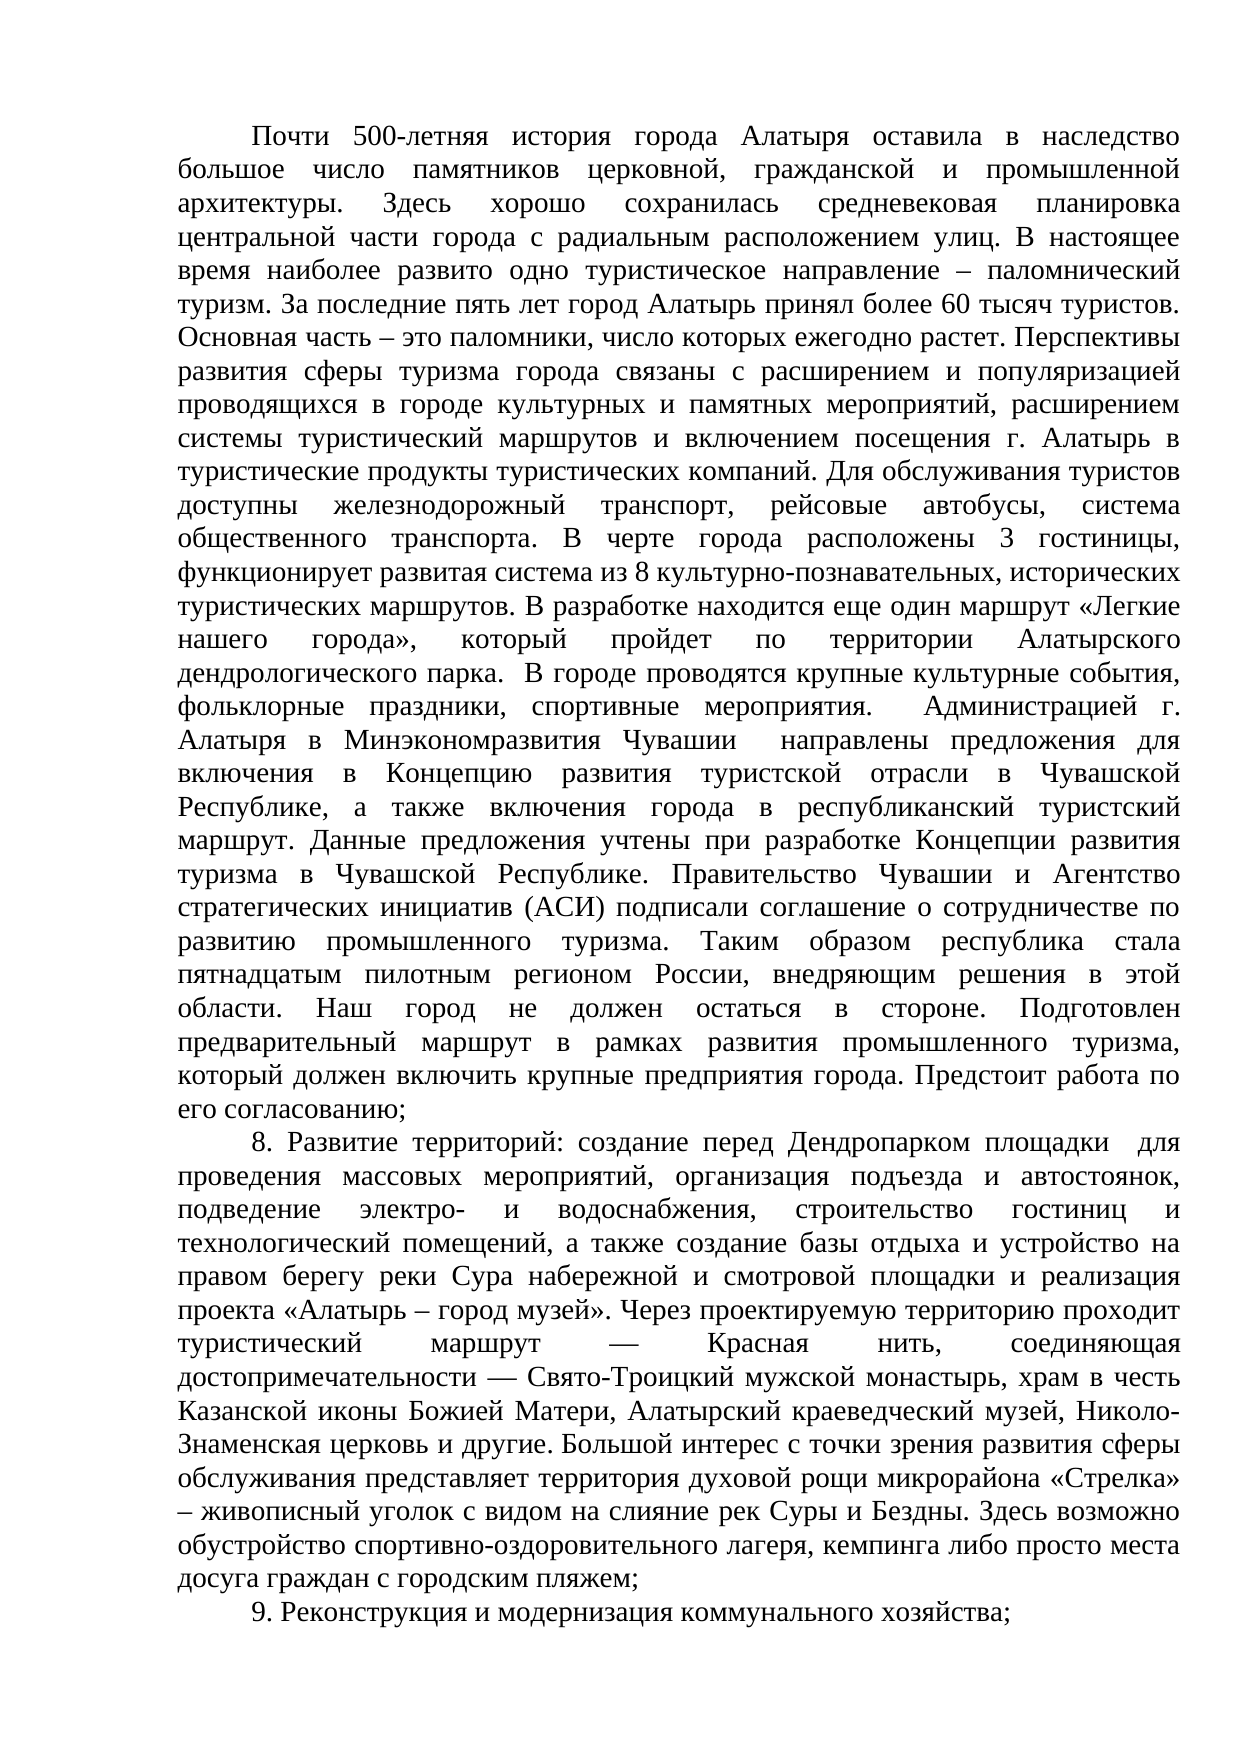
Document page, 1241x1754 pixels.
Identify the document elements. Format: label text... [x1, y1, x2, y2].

list 8. Развитие территорий: создание перед Дендропарком площадки для проведения массовых мероприятий, организация подъезда и автостоянок, подведение электро- и водоснабжения, строительство гостиниц и технологический помещений, а также создание базы отдыха и устройство на правом берегу реки Сура набережной и смотровой площадки и реализация проекта «Алатырь – город музей». Через проектируемую территорию проходит туристический маршрут — Красная нить, соединяющая достопримечательности — Свято-Троицкий мужской монастырь, храм в честь Казанской иконы Божией Матери, Алатырский краеведческий музей, Николо-Знаменская церковь и другие. Большой интерес с точки зрения развития сферы обслуживания представляет территория духовой рощи микрорайона «Стрелка» – живописный уголок с видом на слияние рек Суры и Бездны. Здесь возможно обустройство спортивно-оздоровительного лагеря, кемпинга либо просто места досуга граждан с городским пляжем; [177, 1124, 1181, 1594]
text Почти 500-летняя история города Алатыря оставила в наследство большое число памятников церковной, гражданской и промышленной архитектуры. Здесь хорошо сохранилась средневековая планировка центральной части города с радиальным расположением улиц. В настоящее время наиболее развито одно туристическое направление – паломнический туризм. За последние пять лет город Алатырь принял более 60 тысяч туристов. Основная часть – это паломники, число которых ежегодно растет. Перспективы развития сферы туризма города связаны с расширением и популяризацией проводящихся в городе культурных и памятных мероприятий, расширением системы туристический маршрутов и включением посещения г. Алатырь в туристические продукты туристических компаний. Для обслуживания туристов доступны железнодорожный транспорт, рейсовые автобусы, система общественного транспорта. В черте города расположены 3 гостиницы, функционирует развитая система из 8 культурно-познавательных, исторических туристических маршрутов. В разработке находится еще один маршрут «Легкие нашего города», который пройдет по территории Алатырского дендрологического парка. В городе проводятся крупные культурные события, фольклорные праздники, спортивные мероприятия. Администрацией г. Алатыря в Минэкономразвития Чувашии направлены предложения для включения в Концепцию развития туристской отрасли в Чувашской Республике, а также включения города в республиканский туристский маршрут. Данные предложения учтены при разработке Концепции развития туризма в Чувашской Республике. Правительство Чувашии и Агентство стратегических инициатив (АСИ) подписали соглашение о сотрудничестве по развитию промышленного туризма. Таким образом республика стала пятнадцатым пилотным регионом России, внедряющим решения в этой области. Наш город не должен остаться в стороне. Подготовлен предварительный маршрут в рамках развития промышленного туризма, который должен включить крупные предприятия города. Предстоит работа по его согласованию; [177, 118, 1181, 1124]
list 9. Реконструкция и модернизация коммунального хозяйства; [177, 1594, 1181, 1627]
